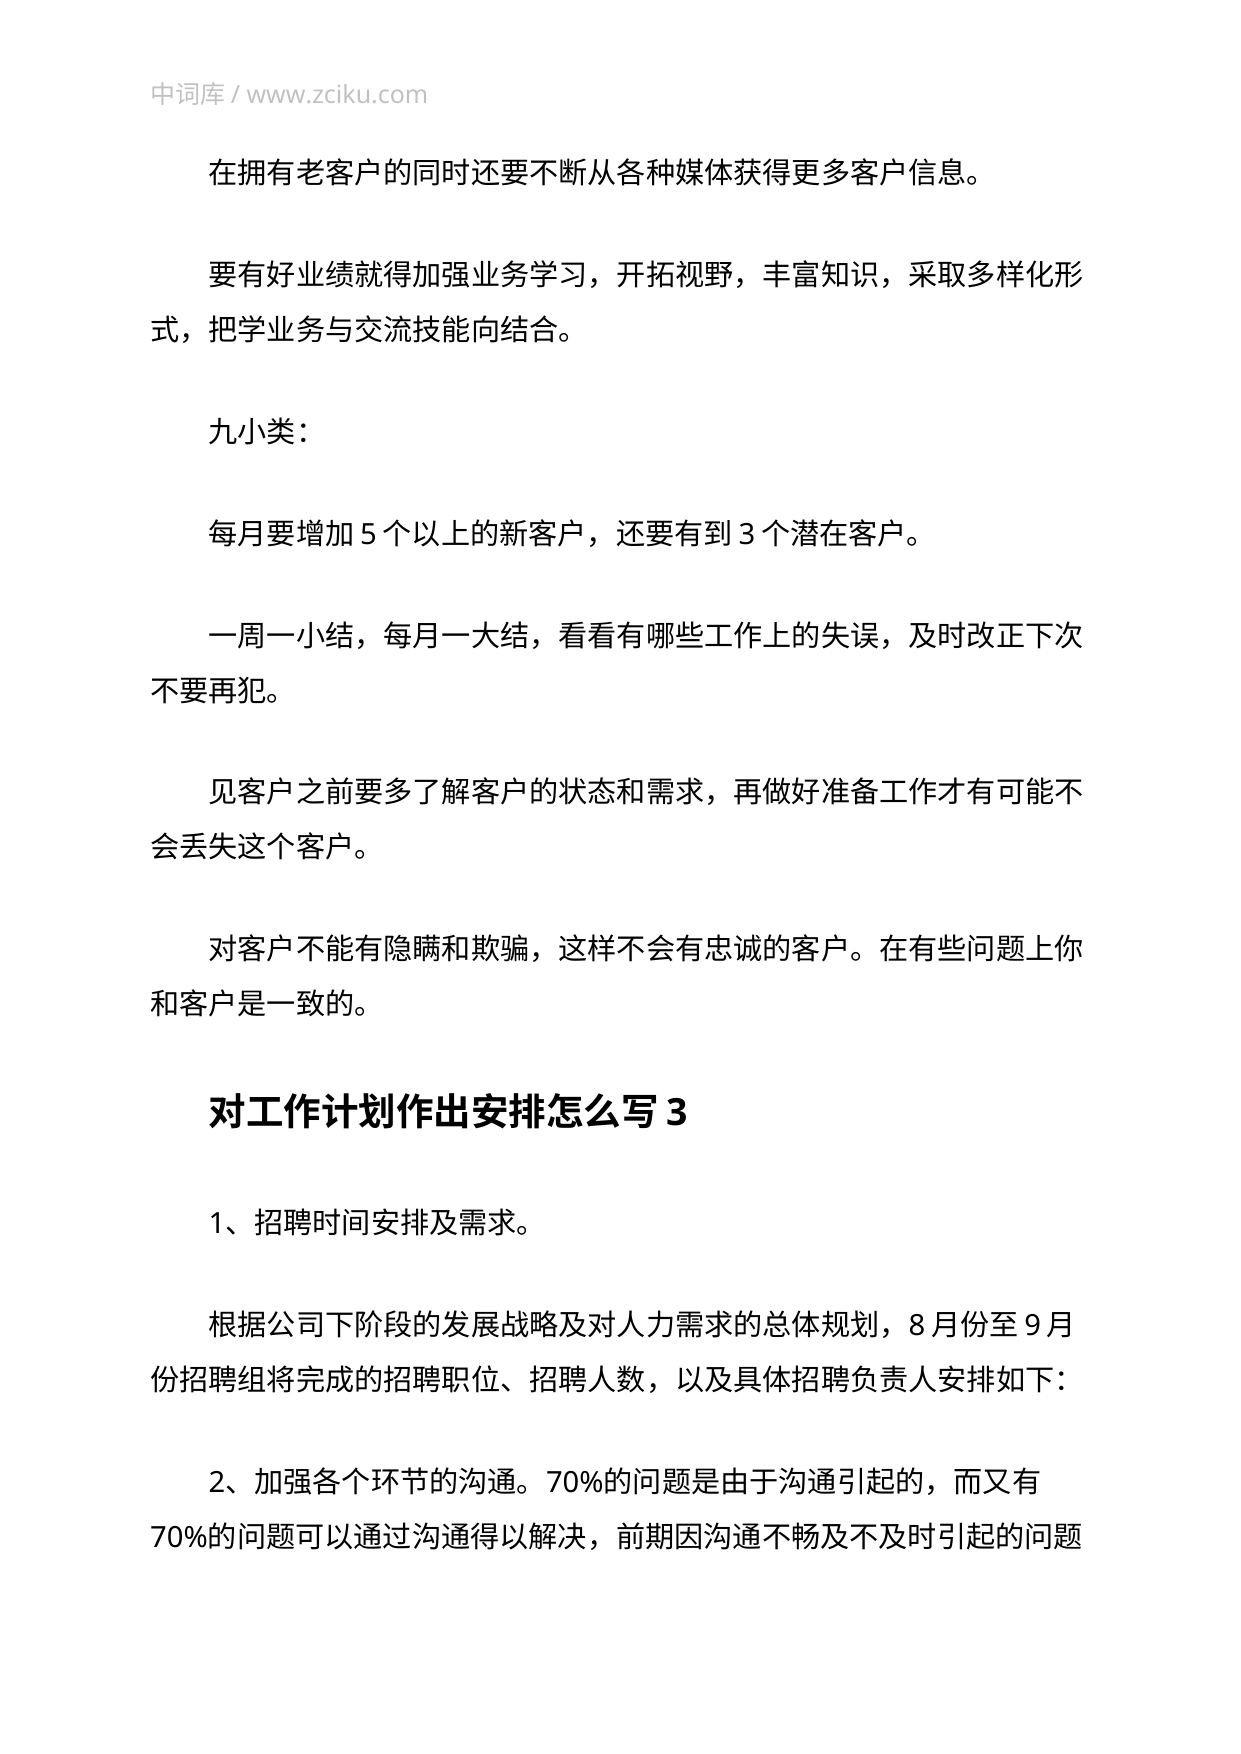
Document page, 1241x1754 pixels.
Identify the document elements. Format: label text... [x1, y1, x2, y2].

text 见客户之前要多了解客户的状态和需求，再做好准备工作才有可能不会丢失这个客户。 [150, 769, 1090, 866]
text 对客户不能有隐瞒和欺骗，这样不会有忠诚的客户。在有些问题上你和客户是一致的。 [150, 926, 1090, 1023]
text 在拥有老客户的同时还要不断从各种媒体获得更多客户信息。 [150, 150, 1090, 192]
text 要有好业绩就得加强业务学习，开拓视野，丰富知识，采取多样化形式，把学业务与交流技能向结合。 [150, 252, 1090, 349]
text 九小类： [150, 408, 1090, 451]
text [150, 1458, 1090, 1556]
text 一周一小结，每月一大结，看看有哪些工作上的失误，及时改正下次不要再犯。 [150, 612, 1090, 709]
text 每月要增加5个以上的新客户，还要有到3个潜在客户。 [150, 510, 1090, 553]
text 对工作计划作出安排怎么写3 [150, 1082, 1090, 1137]
text 1、招聘时间安排及需求。 [150, 1200, 1090, 1242]
text 根据公司下阶段的发展战略及对人力需求的总体规划，8月份至9月份招聘组将完成的招聘职位、招聘人数，以及具体招聘负责人安排如下： [150, 1302, 1090, 1399]
